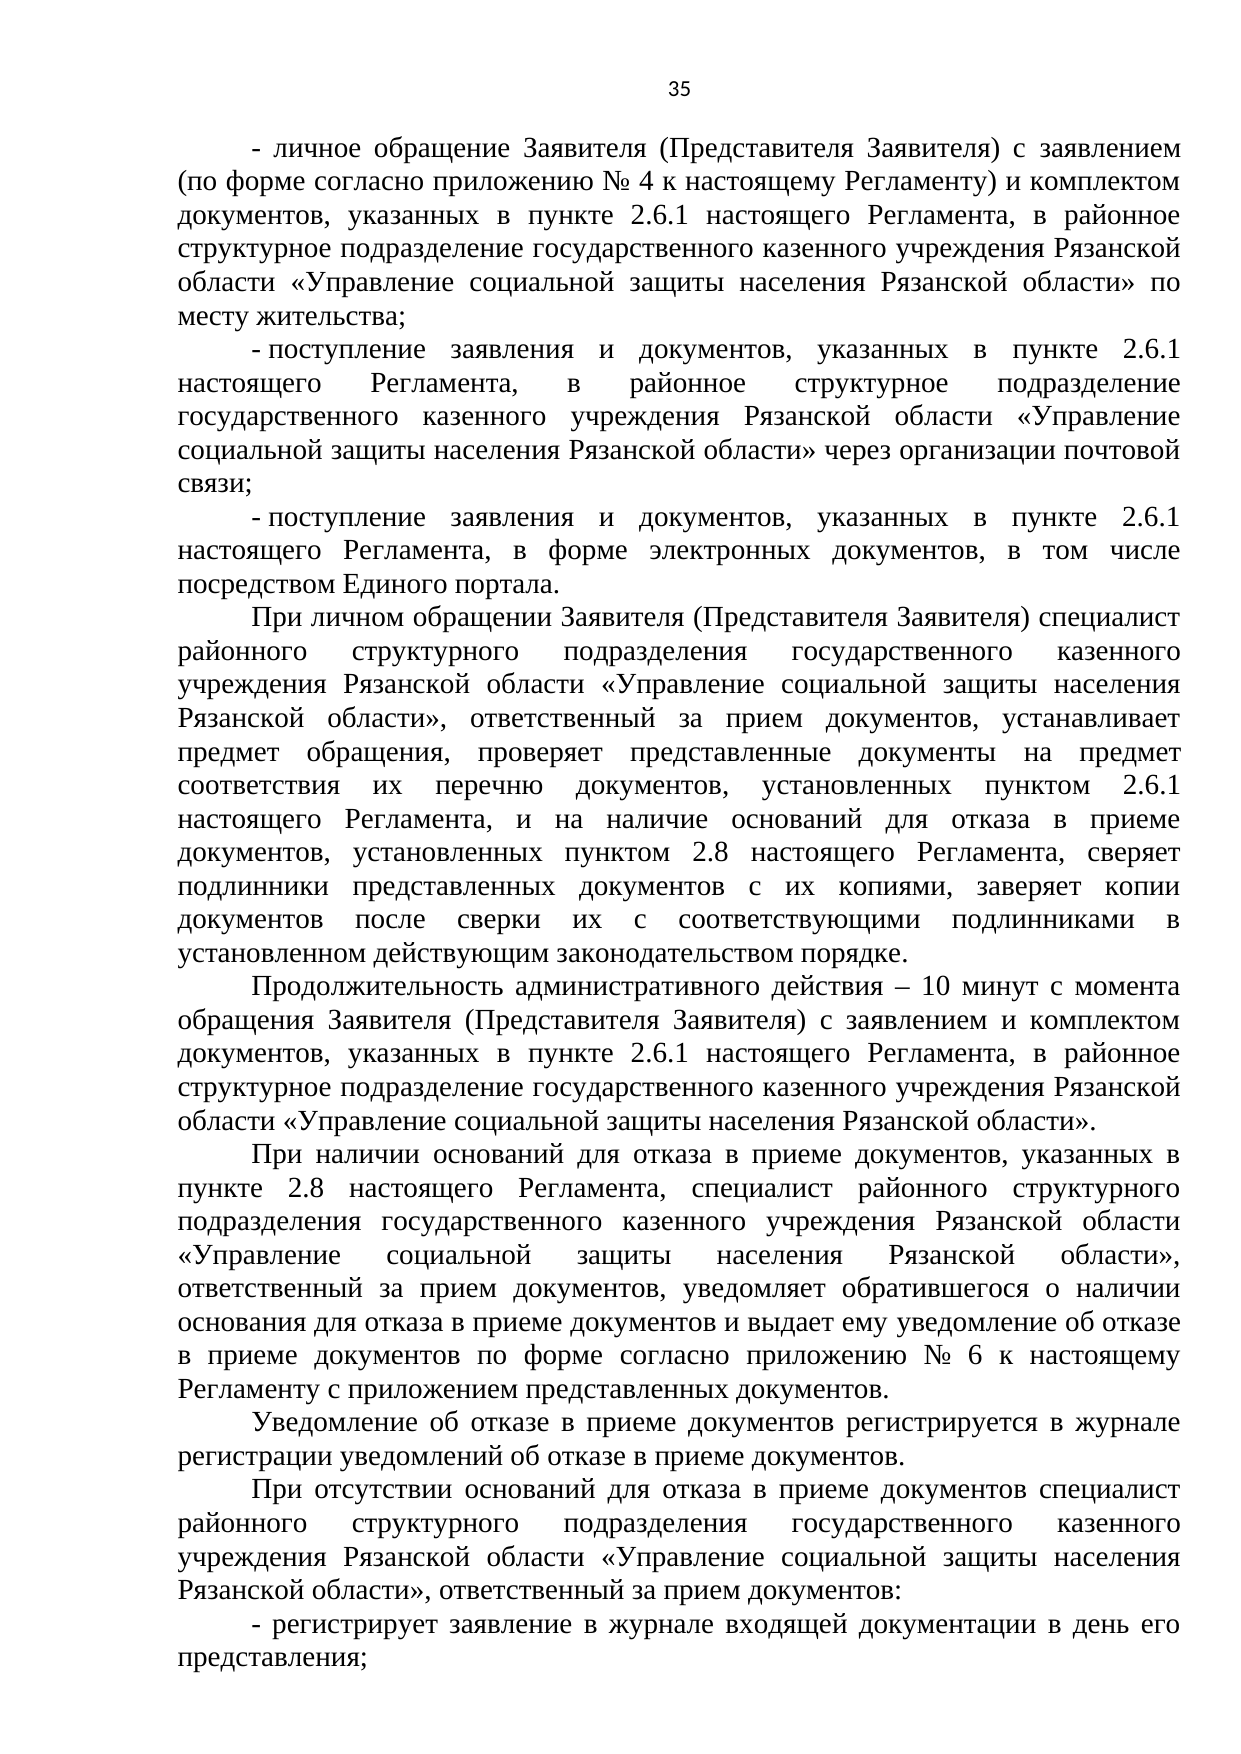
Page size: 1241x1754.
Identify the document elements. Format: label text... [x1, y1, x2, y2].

text - поступление заявления и документов, указанных в пункте 2.6.1 настоящего Регламента, в районное структурное подразделение государственного казенного учреждения Рязанской области «Управление социальной защиты населения Рязанской области» через организации почтовой связи; [177, 331, 1181, 499]
text При наличии оснований для отказа в приеме документов, указанных в пункте 2.8 настоящего Регламента, специалист районного структурного подразделения государственного казенного учреждения Рязанской области «Управление социальной защиты населения Рязанской области», ответственный за прием документов, уведомляет обратившегося о наличии основания для отказа в приеме документов и выдает ему уведомление об отказе в приеме документов по форме согласно приложению № 6 к настоящему Регламенту с приложением представленных документов. [177, 1136, 1181, 1404]
text Уведомление об отказе в приеме документов регистрируется в журнале регистрации уведомлений об отказе в приеме документов. [177, 1404, 1181, 1472]
text При отсутствии оснований для отказа в приеме документов специалист районного структурного подразделения государственного казенного учреждения Рязанской области «Управление социальной защиты населения Рязанской области», ответственный за прием документов: [177, 1472, 1181, 1606]
text - личное обращение Заявителя (Представителя Заявителя) с заявлением (по форме согласно приложению № 4 к настоящему Регламенту) и комплектом документов, указанных в пункте 2.6.1 настоящего Регламента, в районное структурное подразделение государственного казенного учреждения Рязанской области «Управление социальной защиты населения Рязанской области» по месту жительства; [177, 130, 1181, 331]
text - поступление заявления и документов, указанных в пункте 2.6.1 настоящего Регламента, в форме электронных документов, в том числе посредством Единого портала. [177, 499, 1181, 599]
text - регистрирует заявление в журнале входящей документации в день его представления; [177, 1606, 1181, 1673]
text При личном обращении Заявителя (Представителя Заявителя) специалист районного структурного подразделения государственного казенного учреждения Рязанской области «Управление социальной защиты населения Рязанской области», ответственный за прием документов, устанавливает предмет обращения, проверяет представленные документы на предмет соответствия их перечню документов, установленных пунктом 2.6.1 настоящего Регламента, и на наличие оснований для отказа в приеме документов, установленных пунктом 2.8 настоящего Регламента, сверяет подлинники представленных документов с их копиями, заверяет копии документов после сверки их с соответствующими подлинниками в установленном действующим законодательством порядке. [177, 599, 1181, 968]
text Продолжительность административного действия – 10 минут с момента обращения Заявителя (Представителя Заявителя) с заявлением и комплектом документов, указанных в пункте 2.6.1 настоящего Регламента, в районное структурное подразделение государственного казенного учреждения Рязанской области «Управление социальной защиты населения Рязанской области». [177, 968, 1181, 1136]
